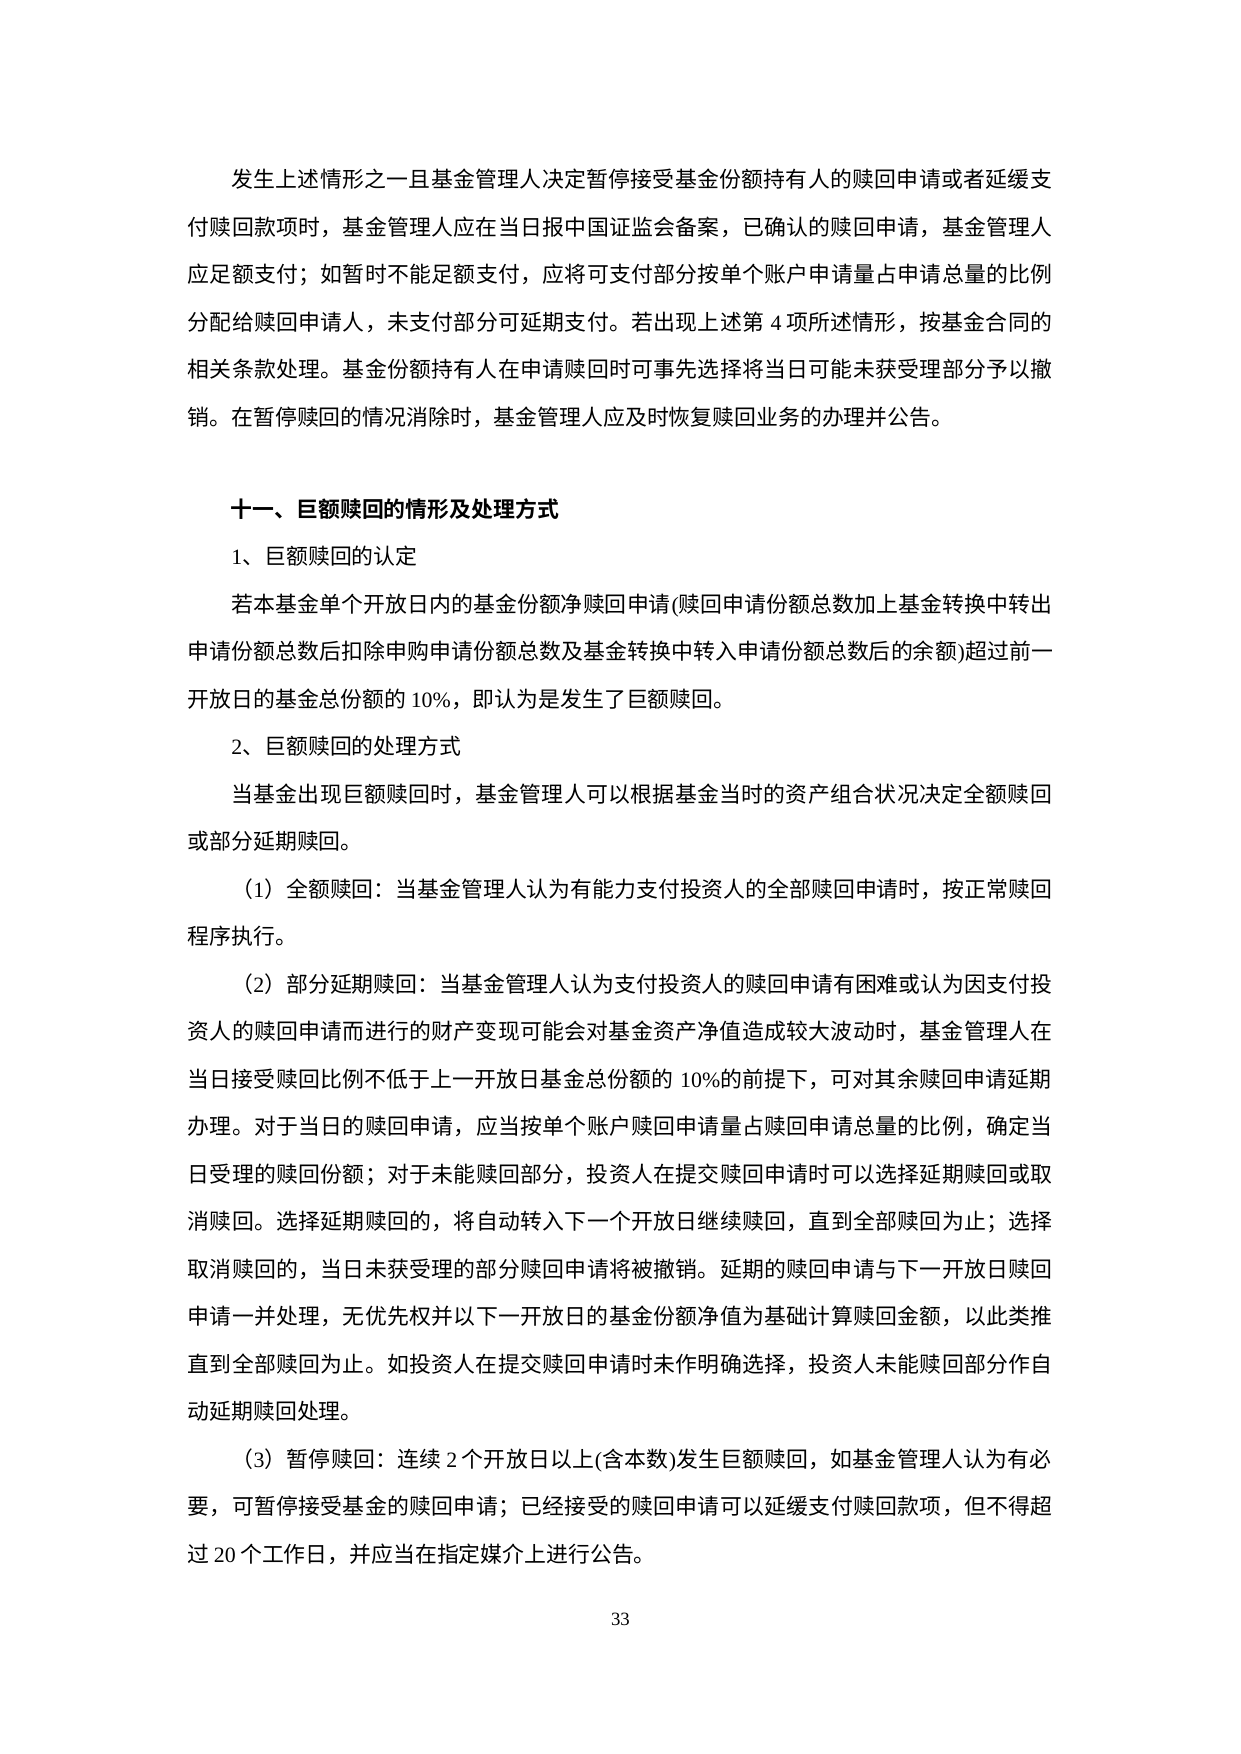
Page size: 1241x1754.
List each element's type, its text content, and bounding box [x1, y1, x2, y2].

text 十一、巨额赎回的情形及处理方式 [187, 492, 1053, 523]
text 若本基金单个开放日内的基金份额净赎回申请(赎回申请份额总数加上基金转换中转出申请份额总数后扣除申购申请份额总数及基金转换中转入申请份额总数后的余额)超过前一开放日的基金总份额的10%，即认为是发生了巨额赎回。 [187, 587, 1053, 713]
text 当基金出现巨额赎回时，基金管理人可以根据基金当时的资产组合状况决定全额赎回或部分延期赎回。 [187, 777, 1053, 856]
text （3）暂停赎回：连续2个开放日以上(含本数)发生巨额赎回，如基金管理人认为有必要，可暂停接受基金的赎回申请；已经接受的赎回申请可以延缓支付赎回款项，但不得超过20个工作日，并应当在指定媒介上进行公告。 [187, 1442, 1053, 1568]
text （1）全额赎回：当基金管理人认为有能力支付投资人的全部赎回申请时，按正常赎回程序执行。 [187, 872, 1053, 951]
text 1、巨额赎回的认定 [187, 539, 1053, 571]
text 2、巨额赎回的处理方式 [187, 729, 1053, 761]
text 发生上述情形之一且基金管理人决定暂停接受基金份额持有人的赎回申请或者延缓支付赎回款项时，基金管理人应在当日报中国证监会备案，已确认的赎回申请，基金管理人应足额支付；如暂时不能足额支付，应将可支付部分按单个账户申请量占申请总量的比例分配给赎回申请人，未支付部分可延期支付。若出现上述第4项所述情形，按基金合同的相关条款处理。基金份额持有人在申请赎回时可事先选择将当日可能未获受理部分予以撤销。在暂停赎回的情况消除时，基金管理人应及时恢复赎回业务的办理并公告。 [187, 162, 1053, 431]
text （2）部分延期赎回：当基金管理人认为支付投资人的赎回申请有困难或认为因支付投资人的赎回申请而进行的财产变现可能会对基金资产净值造成较大波动时，基金管理人在当日接受赎回比例不低于上一开放日基金总份额的10%的前提下，可对其余赎回申请延期办理。对于当日的赎回申请，应当按单个账户赎回申请量占赎回申请总量的比例，确定当日受理的赎回份额；对于未能赎回部分，投资人在提交赎回申请时可以选择延期赎回或取消赎回。选择延期赎回的，将自动转入下一个开放日继续赎回，直到全部赎回为止；选择取消赎回的，当日未获受理的部分赎回申请将被撤销。延期的赎回申请与下一开放日赎回申请一并处理，无优先权并以下一开放日的基金份额净值为基础计算赎回金额，以此类推，直到全部赎回为止。如投资人在提交赎回申请时未作明确选择，投资人未能赎回部分作自动延期赎回处理。 [187, 967, 1053, 1426]
